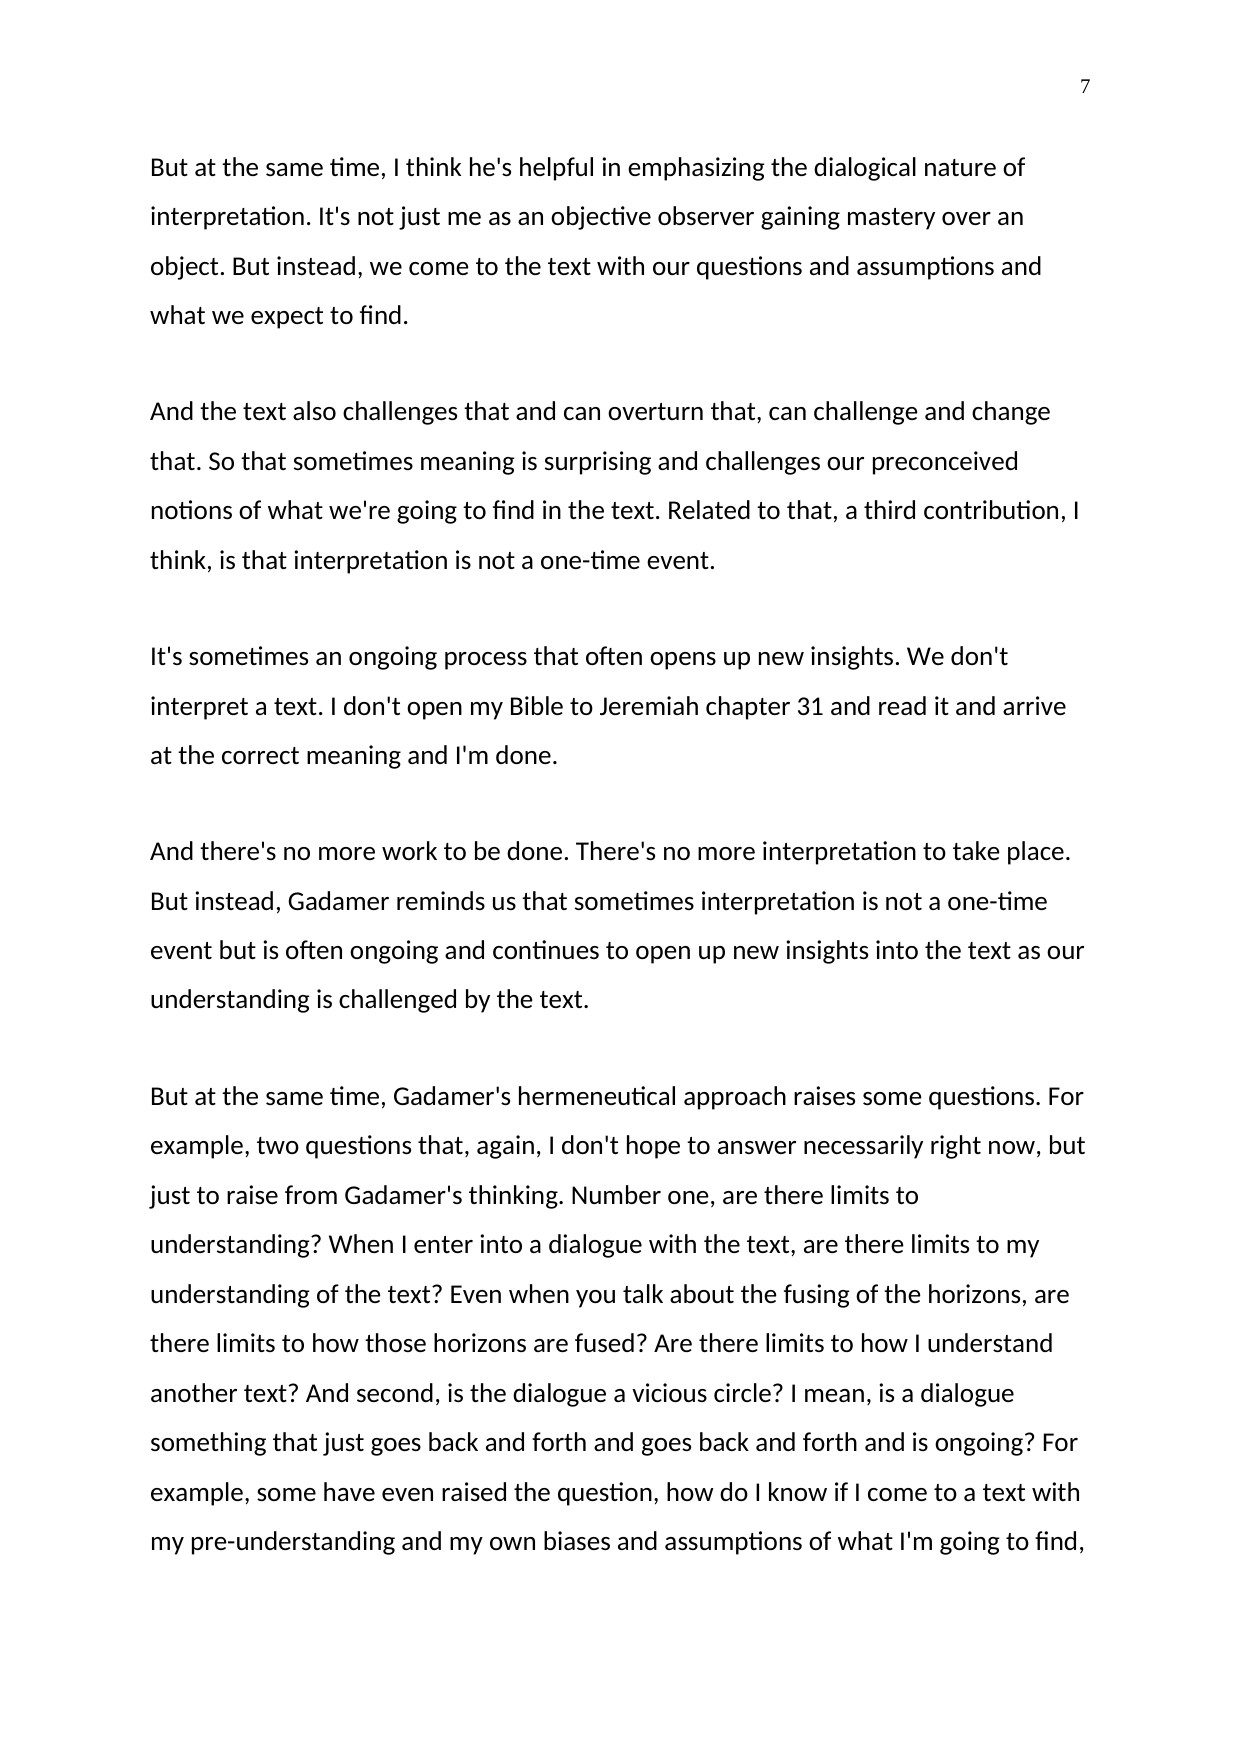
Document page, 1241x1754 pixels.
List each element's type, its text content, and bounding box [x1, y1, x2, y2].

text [150, 1079, 1090, 1557]
text It's sometimes an ongoing process that often opens up new insights. We don't interpret a text. I don't open my Bible to Jeremiah chapter 31 and read it and arrive at the correct meaning and I'm done. [150, 639, 1090, 771]
text But at the same time, I think he's helpful in emphasizing the dialogical nature of interpretation. It's not just me as an objective observer gaining mastery over an object. But instead, we come to the text with our questions and assumptions and what we expect to find. [150, 150, 1090, 331]
text And there's no more work to be done. There's no more interpretation to take place. But instead, Gadamer reminds us that sometimes interpretation is not a one-time event but is often ongoing and continues to open up new insights into the text as our understanding is challenged by the text. [150, 834, 1090, 1016]
text And the text also challenges that and can overturn that, can challenge and change that. So that sometimes meaning is surprising and challenges our preconceived notions of what we're going to find in the text. Related to that, a third contribution, I think, is that interpretation is not a one-time event. [150, 394, 1090, 576]
